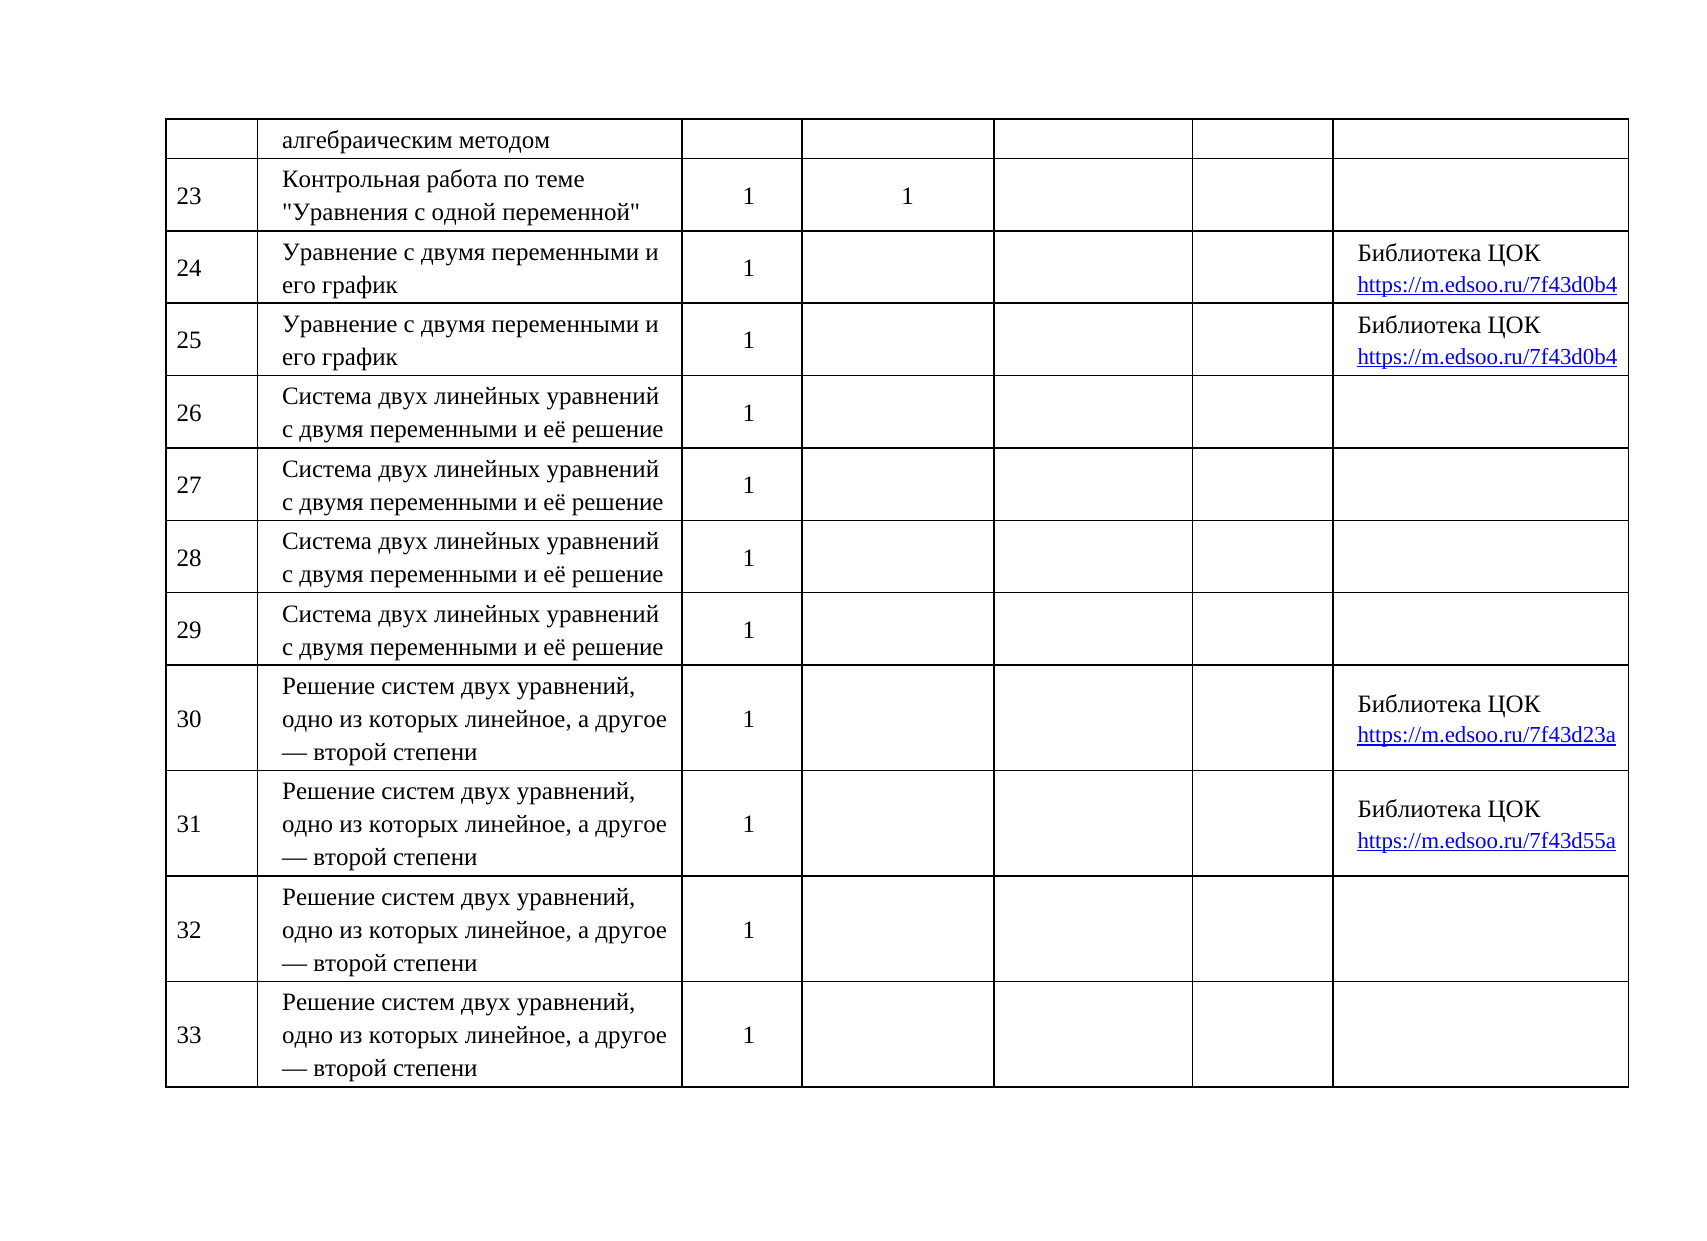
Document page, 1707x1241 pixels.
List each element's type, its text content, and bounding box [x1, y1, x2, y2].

table_cell [803, 666, 993, 770]
table_cell [1193, 376, 1332, 447]
table_cell [803, 982, 993, 1086]
table_cell 1 [683, 771, 801, 875]
table_cell 1 [683, 593, 801, 664]
table_cell Контрольная работа по теме "Уравнения с одной переменной" [258, 159, 681, 230]
table_cell [995, 449, 1192, 519]
table_cell Уравнение с двумя переменными и его график [258, 304, 681, 375]
table_cell 29 [167, 593, 257, 664]
table_cell 28 [167, 521, 257, 592]
table_cell [803, 521, 993, 592]
table_cell [1193, 120, 1332, 157]
table_cell [803, 120, 993, 157]
table_cell 31 [167, 771, 257, 875]
table_cell Система двух линейных уравнений с двумя переменными и её решение [258, 449, 681, 519]
table_cell 22 [167, 120, 257, 157]
table_cell Библиотека ЦОК https://m.edsoo.ru/7f43d0b4 [1334, 304, 1628, 375]
table_cell [1334, 449, 1628, 519]
table_cell [1193, 771, 1332, 875]
table_cell [995, 877, 1192, 981]
table_cell [1193, 232, 1332, 302]
table_cell 1 [683, 521, 801, 592]
table_cell 23 [167, 159, 257, 230]
table_cell 1 [803, 159, 993, 230]
table_cell 26 [167, 376, 257, 447]
table_cell Система двух линейных уравнений с двумя переменными и её решение [258, 376, 681, 447]
table_cell Библиотека ЦОК https://m.edsoo.ru/7f43d23a [1334, 666, 1628, 770]
table_cell [995, 521, 1192, 592]
table_cell [1334, 159, 1628, 230]
table_cell [995, 666, 1192, 770]
table_cell [803, 304, 993, 375]
table_cell [1193, 521, 1332, 592]
table_cell [995, 159, 1192, 230]
table_cell 1 [683, 982, 801, 1086]
table_cell 32 [167, 877, 257, 981]
table_cell [803, 593, 993, 664]
table_cell 1 [683, 666, 801, 770]
table_cell Библиотека ЦОК https://m.edsoo.ru/7f43d55a [1334, 771, 1628, 875]
table_cell 1 [683, 159, 801, 230]
table_cell [995, 120, 1192, 157]
table_cell [1193, 593, 1332, 664]
table_cell [1334, 593, 1628, 664]
table_cell [1193, 666, 1332, 770]
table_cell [258, 120, 681, 157]
table_cell Система двух линейных уравнений с двумя переменными и её решение [258, 521, 681, 592]
table_cell [1193, 304, 1332, 375]
table_cell 33 [167, 982, 257, 1086]
table_cell [803, 877, 993, 981]
table_cell [995, 593, 1192, 664]
table_cell Уравнение с двумя переменными и его график [258, 232, 681, 302]
table_cell [803, 449, 993, 519]
table_cell Решение систем двух уравнений, одно из которых линейное, а другое — второй степени [258, 877, 681, 981]
table_cell [1193, 449, 1332, 519]
table_cell [803, 771, 993, 875]
table_cell 27 [167, 449, 257, 519]
table_cell [995, 982, 1192, 1086]
table_cell Библиотека ЦОК https://m.edsoo.ru/7f43d0b4 [1334, 232, 1628, 302]
table_cell [1193, 159, 1332, 230]
table_cell [995, 376, 1192, 447]
table_cell [1334, 376, 1628, 447]
table_cell 1 [683, 449, 801, 519]
table_cell 1 [683, 120, 801, 157]
table_cell [1334, 120, 1628, 157]
table_cell [1334, 521, 1628, 592]
table_cell [995, 232, 1192, 302]
table_cell Система двух линейных уравнений с двумя переменными и её решение [258, 593, 681, 664]
table_cell 25 [167, 304, 257, 375]
table_cell [1334, 982, 1628, 1086]
table_cell 30 [167, 666, 257, 770]
table_cell 1 [683, 232, 801, 302]
table_cell [803, 232, 993, 302]
table_cell [1193, 877, 1332, 981]
table_cell Решение систем двух уравнений, одно из которых линейное, а другое — второй степени [258, 982, 681, 1086]
table_cell [995, 771, 1192, 875]
table_cell 1 [683, 877, 801, 981]
table_cell [1193, 982, 1332, 1086]
table_cell [1334, 877, 1628, 981]
table_cell Решение систем двух уравнений, одно из которых линейное, а другое — второй степени [258, 771, 681, 875]
table_cell 1 [683, 304, 801, 375]
table_cell Решение систем двух уравнений, одно из которых линейное, а другое — второй степени [258, 666, 681, 770]
table_cell [995, 304, 1192, 375]
table_cell 1 [683, 376, 801, 447]
table_cell 24 [167, 232, 257, 302]
table_cell [803, 376, 993, 447]
